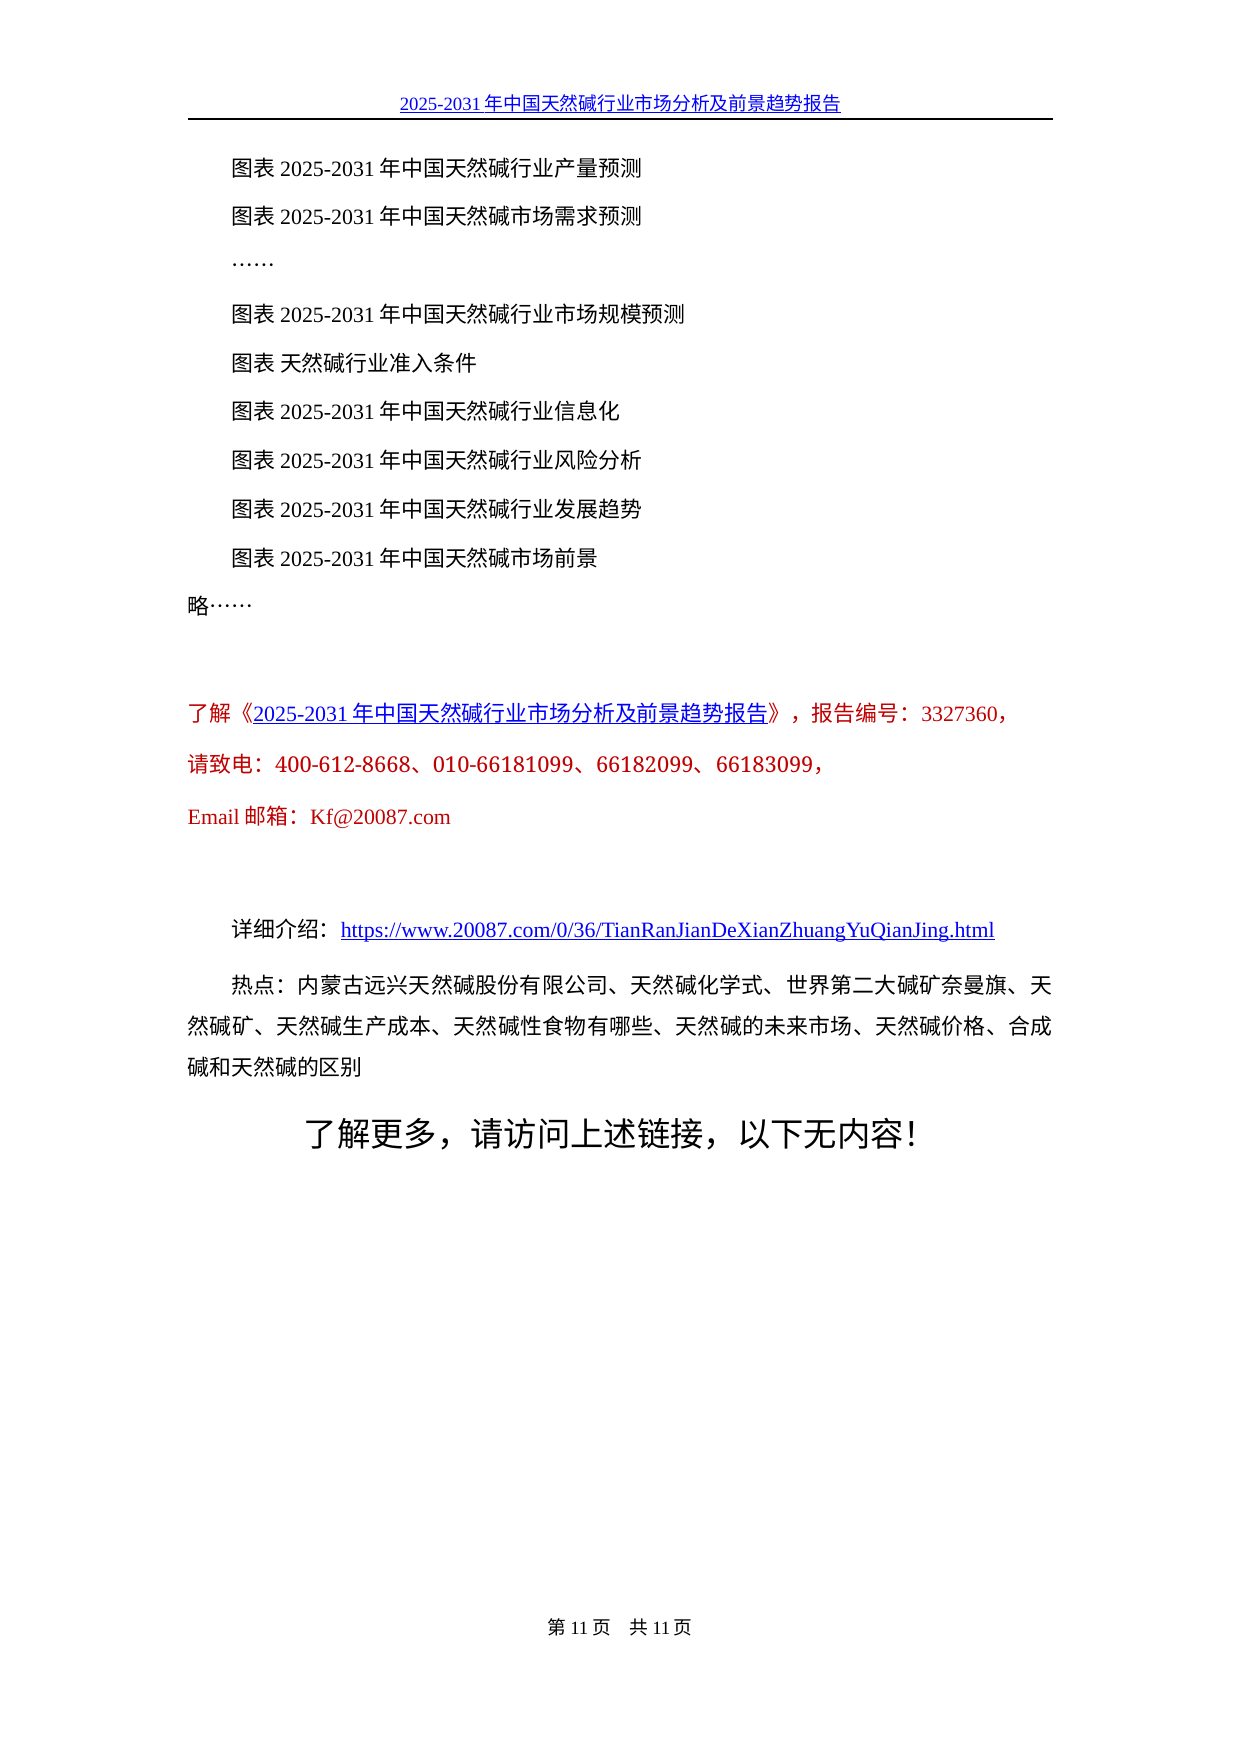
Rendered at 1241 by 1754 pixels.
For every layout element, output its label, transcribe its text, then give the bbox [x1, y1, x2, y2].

title 了解更多，请访问上述链接，以下无内容！ [187, 1099, 1053, 1164]
text 了解《2025-2031年中国天然碱行业市场分析及前景趋势报告》，报告编号：3327360， [187, 695, 1053, 728]
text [187, 150, 1053, 621]
text 详细介绍：https://www.20087.com/0/36/TianRanJianDeXianZhuangYuQianJing.html [187, 911, 1053, 944]
text 热点：内蒙古远兴天然碱股份有限公司、天然碱化学式、世界第二大碱矿奈曼旗、天然碱矿、天然碱生产成本、天然碱性食物有哪些、天然碱的未来市场、天然碱价格、合成碱和天然碱的区别 [187, 968, 1053, 1082]
text 请致电：400-612-8668、010-66181099、66182099、66183099， [187, 747, 1053, 779]
text Email邮箱：Kf@20087.com [187, 798, 1053, 831]
